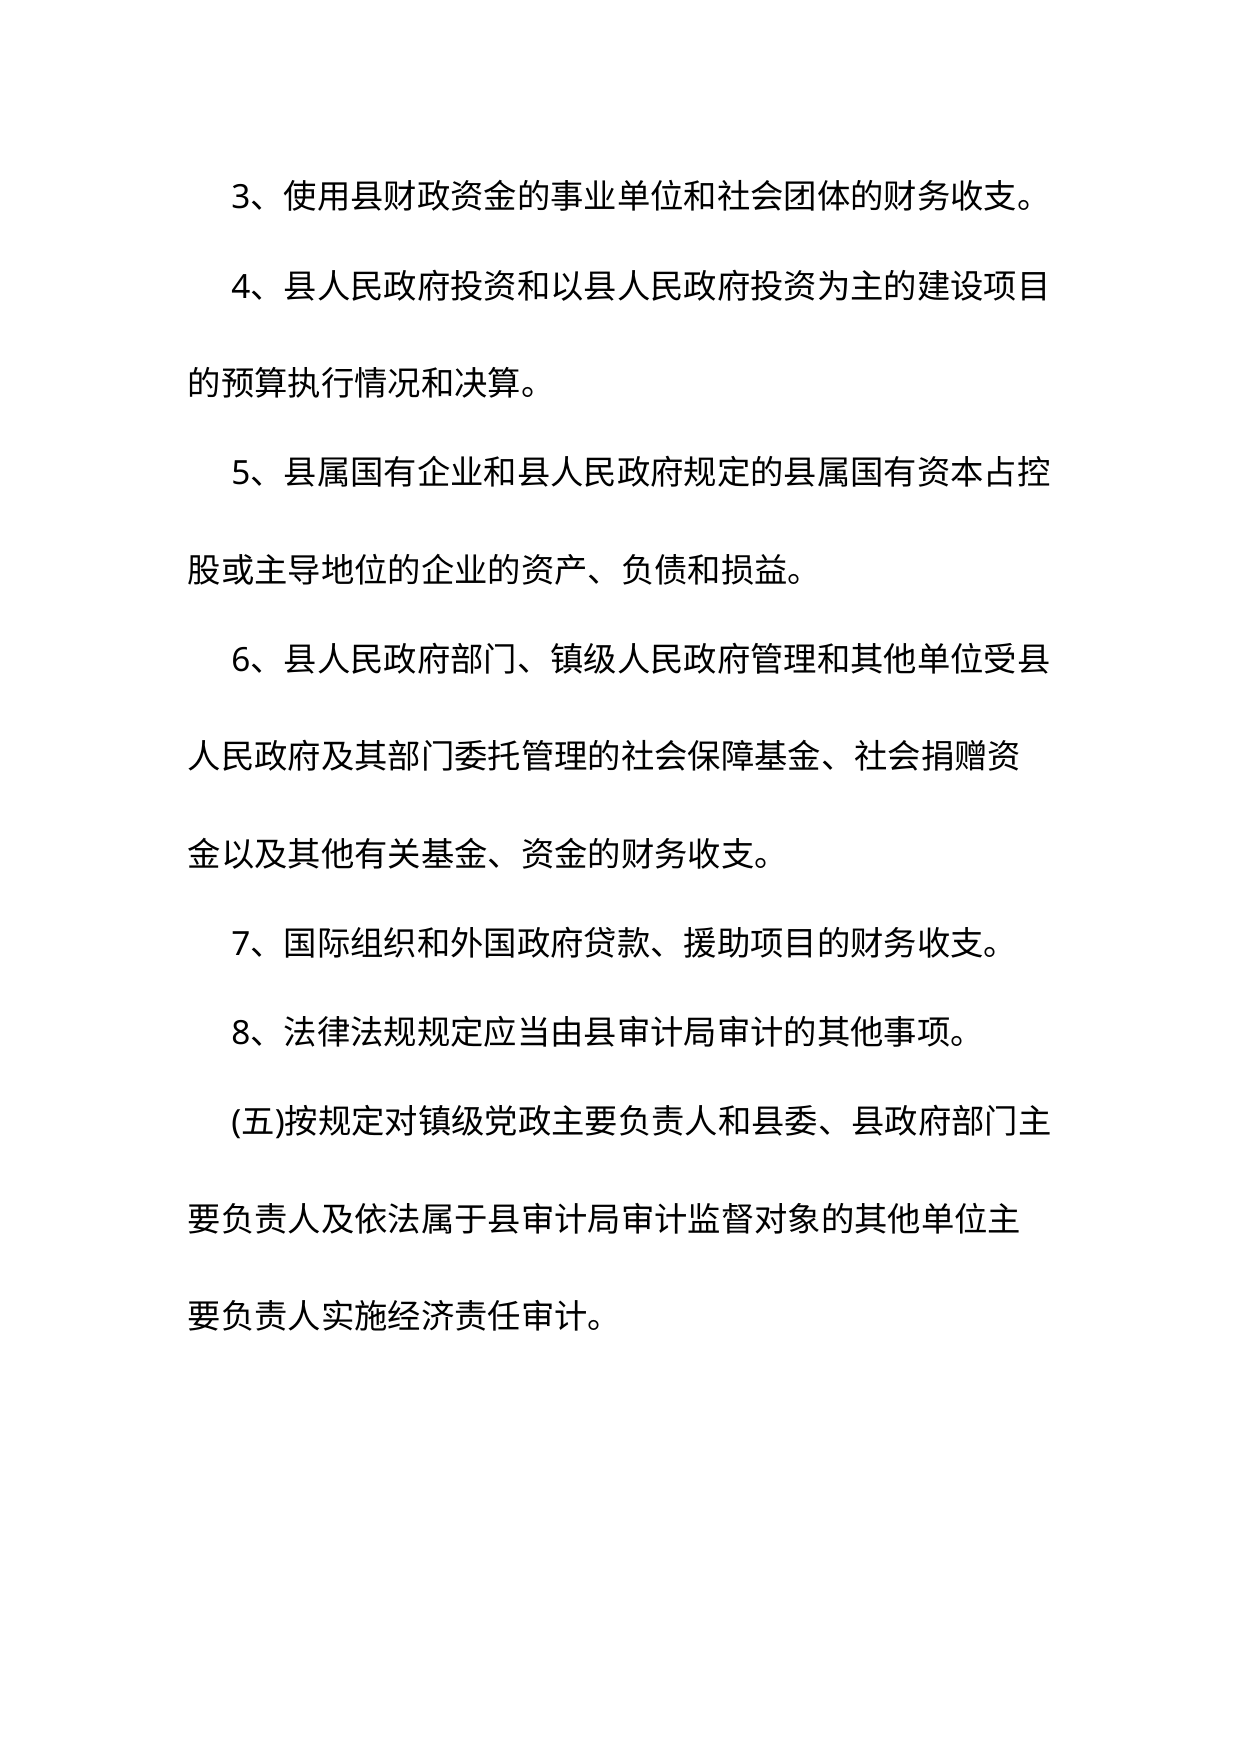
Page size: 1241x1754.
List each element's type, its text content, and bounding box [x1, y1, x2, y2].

text 6、县人民政府部门、镇级人民政府管理和其他单位受县人民政府及其部门委托管理的社会保障基金、社会捐赠资金以及其他有关基金、资金的财务收支。 [187, 624, 1053, 884]
text (五)按规定对镇级党政主要负责人和县委、县政府部门主要负责人及依法属于县审计局审计监督对象的其他单位主要负责人实施经济责任审计。 [187, 1087, 1053, 1347]
text 3、使用县财政资金的事业单位和社会团体的财务收支。 [187, 162, 1053, 227]
text 5、县属国有企业和县人民政府规定的县属国有资本占控股或主导地位的企业的资产、负债和损益。 [187, 438, 1053, 600]
text 4、县人民政府投资和以县人民政府投资为主的建设项目的预算执行情况和决算。 [187, 251, 1053, 414]
text 8、法律法规规定应当由县审计局审计的其他事项。 [187, 997, 1053, 1062]
text 7、国际组织和外国政府贷款、援助项目的财务收支。 [187, 908, 1053, 973]
